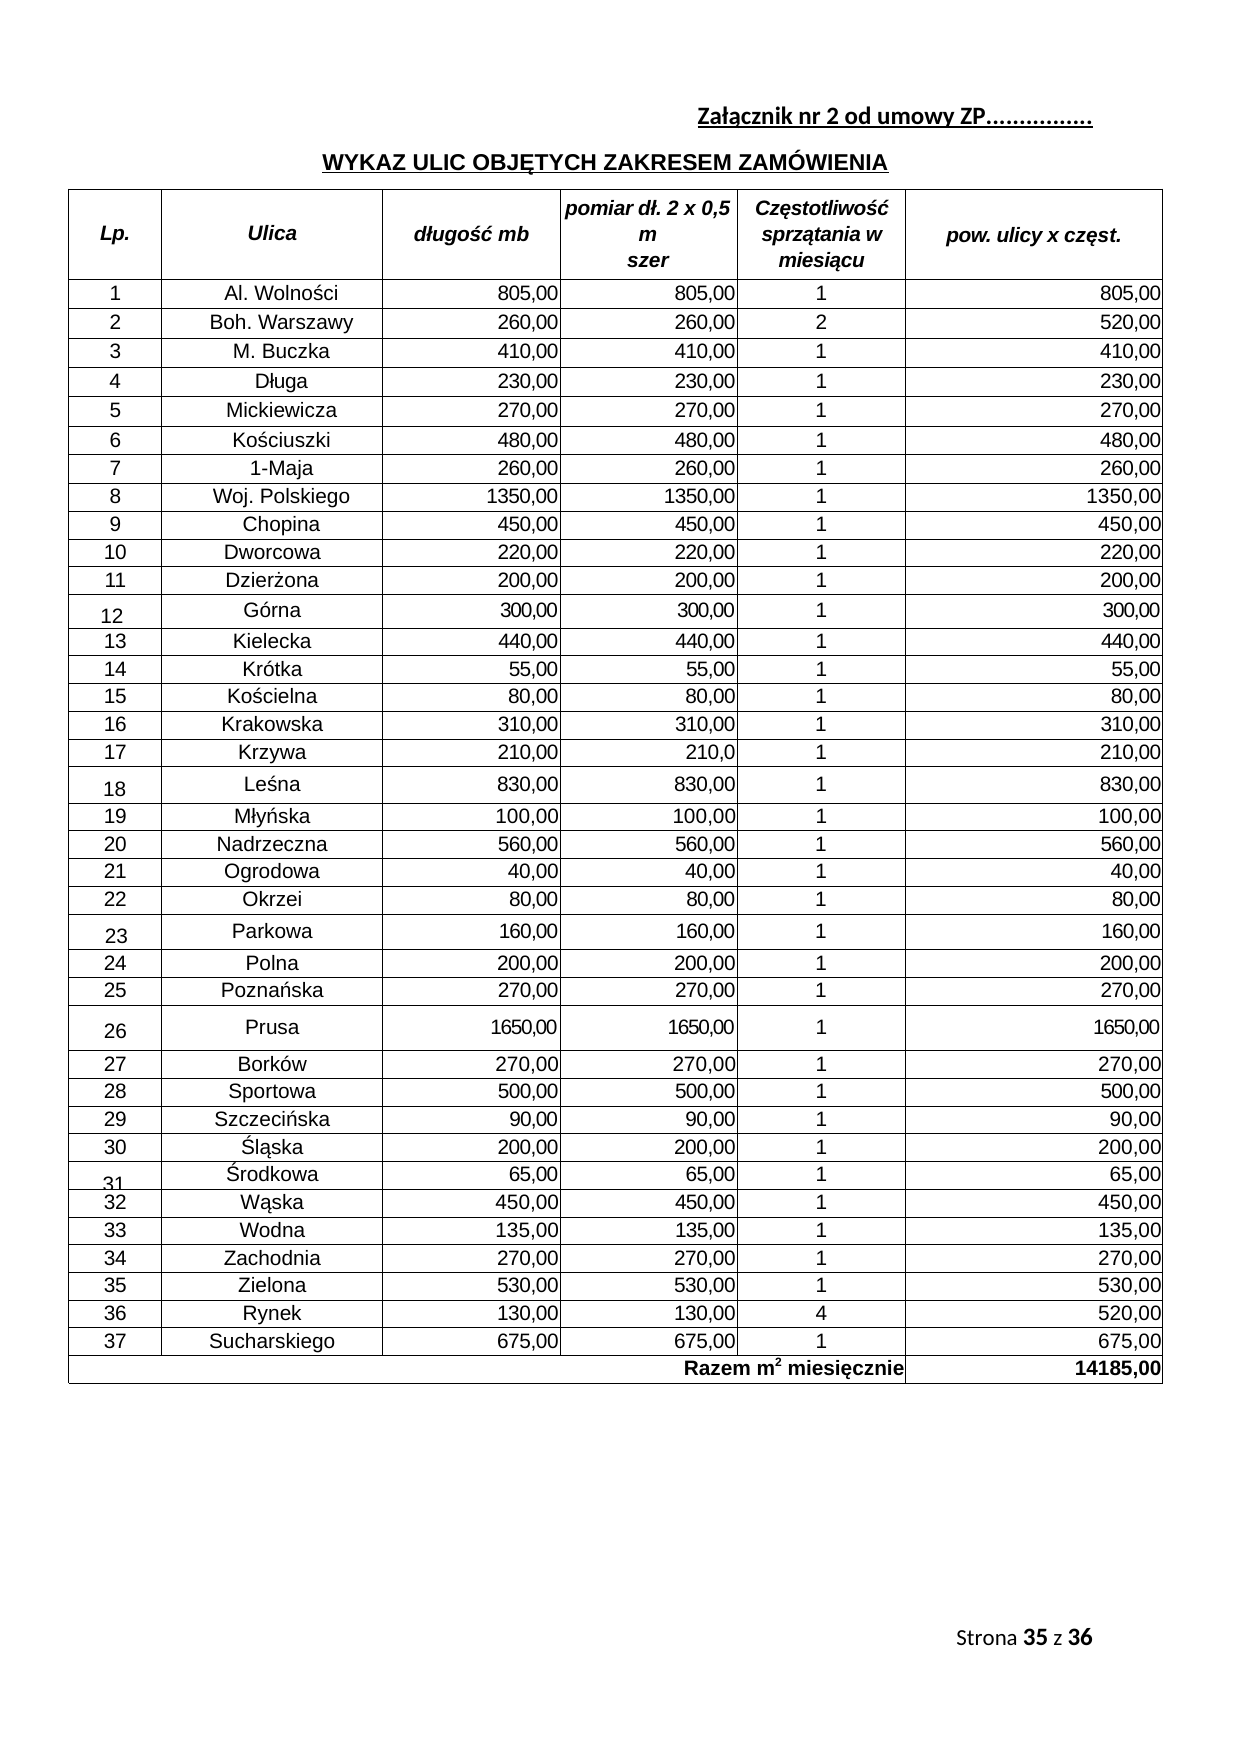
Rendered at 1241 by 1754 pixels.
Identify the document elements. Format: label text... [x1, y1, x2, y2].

table_header Lp. [69, 190, 161, 279]
table_cell 2 [69, 309, 161, 337]
table_cell 200,00 [383, 567, 560, 594]
table_cell 30 [69, 1134, 161, 1161]
table_cell 1 [738, 595, 905, 628]
table_header Ulica [162, 190, 382, 279]
table_cell 1 [738, 767, 905, 803]
table_cell 805,00 [906, 280, 1162, 308]
table_cell Środkowa [162, 1162, 382, 1189]
table_cell 830,00 [383, 767, 560, 803]
table_cell 3 [69, 339, 161, 366]
table_cell 1 [738, 368, 905, 396]
table_cell 410,00 [561, 339, 737, 366]
table_header pomiar dł. 2 x 0,5 m szer [561, 190, 737, 279]
table_cell 21 [69, 859, 161, 886]
table_cell 270,00 [906, 397, 1162, 426]
table_cell 1 [738, 567, 905, 594]
table_cell 28 [69, 1079, 161, 1106]
table_cell Śląska [162, 1134, 382, 1161]
table_cell 6 [69, 427, 161, 454]
table_cell 1 [738, 859, 905, 886]
table_cell 1 [738, 1006, 905, 1050]
table_cell 270,00 [383, 1245, 560, 1272]
table_cell 1350,00 [383, 484, 560, 511]
table_cell 1-Maja [162, 455, 382, 483]
table_cell 1650,00 [561, 1006, 737, 1050]
table_cell 805,00 [383, 280, 560, 308]
table_header Częstotliwość sprzątania w miesiącu [738, 190, 905, 279]
table_cell Kościelna [162, 684, 382, 711]
table_cell 32 [69, 1190, 161, 1216]
table_cell 37 [69, 1328, 161, 1355]
table_cell 1 [738, 427, 905, 454]
table_cell 260,00 [906, 455, 1162, 483]
table_cell Ogrodowa [162, 859, 382, 886]
text Załącznik nr 2 od umowy ZP................ [487, 100, 1092, 131]
table_cell 80,00 [383, 684, 560, 711]
table_cell 270,00 [561, 397, 737, 426]
table_cell 200,00 [906, 567, 1162, 594]
table_cell 14 [69, 656, 161, 683]
table_cell Prusa [162, 1006, 382, 1050]
table_cell Mickiewicza [162, 397, 382, 426]
table_cell 200,00 [561, 567, 737, 594]
table_cell 15 [69, 684, 161, 711]
table_cell 160,00 [906, 915, 1162, 949]
table_cell 80,00 [561, 684, 737, 711]
table_cell 40,00 [383, 859, 560, 886]
table_cell 40,00 [906, 859, 1162, 886]
table_cell 230,00 [383, 368, 560, 396]
table_cell 300,00 [561, 595, 737, 628]
table_cell 160,00 [383, 915, 560, 949]
table_cell M. Buczka [162, 339, 382, 366]
table_cell 1 [738, 455, 905, 483]
table_cell 830,00 [561, 767, 737, 803]
table_cell 410,00 [383, 339, 560, 366]
table_cell 270,00 [906, 1051, 1162, 1078]
table_cell 11 [69, 567, 161, 594]
table_cell 1350,00 [906, 484, 1162, 511]
table_cell 1 [738, 915, 905, 949]
table_cell 270,00 [383, 397, 560, 426]
table_cell 4 [69, 368, 161, 396]
table_cell 1650,00 [906, 1006, 1162, 1050]
table_cell 270,00 [906, 1245, 1162, 1272]
table_cell 1 [69, 280, 161, 308]
table_cell 270,00 [561, 1051, 737, 1078]
table_cell 8 [69, 484, 161, 511]
table_cell Boh. Warszawy [162, 309, 382, 337]
table_cell 1 [738, 1051, 905, 1078]
table_cell 2 [738, 309, 905, 337]
table_cell 300,00 [383, 595, 560, 628]
text Wykaz ulic objętych zakresem zamówienia [118, 149, 1092, 175]
table_cell 80,00 [906, 684, 1162, 711]
table_cell Dzierżona [162, 567, 382, 594]
table_cell 200,00 [383, 950, 560, 977]
table_cell 520,00 [906, 309, 1162, 337]
table_cell 480,00 [906, 427, 1162, 454]
table_cell Al. Wolności [162, 280, 382, 308]
table_cell Polna [162, 950, 382, 977]
table_cell Długa [162, 368, 382, 396]
table_cell 26 [69, 1006, 161, 1050]
table_cell Górna [162, 595, 382, 628]
table_cell 260,00 [561, 455, 737, 483]
table_cell 65,00 [561, 1162, 737, 1189]
table_cell 200,00 [906, 1134, 1162, 1161]
table_cell 480,00 [383, 427, 560, 454]
table_cell 1 [738, 1245, 905, 1272]
table_cell 260,00 [561, 309, 737, 337]
table_header długość mb [383, 190, 560, 279]
table_cell 7 [69, 455, 161, 483]
table_cell Parkowa [162, 915, 382, 949]
table_cell 1 [738, 1328, 905, 1355]
table_cell 160,00 [561, 915, 737, 949]
table_cell 500,00 [383, 1079, 560, 1106]
table_cell 1 [738, 1134, 905, 1161]
table_cell 1650,00 [383, 1006, 560, 1050]
table_cell 300,00 [906, 595, 1162, 628]
table_cell 500,00 [906, 1079, 1162, 1106]
table_cell 260,00 [383, 309, 560, 337]
table_cell Borków [162, 1051, 382, 1078]
table_cell 65,00 [383, 1162, 560, 1189]
table_cell 27 [69, 1051, 161, 1078]
table_cell 230,00 [561, 368, 737, 396]
table_header pow. ulicy x częst. [906, 190, 1162, 279]
table_cell 200,00 [906, 950, 1162, 977]
table_cell 200,00 [561, 1134, 737, 1161]
table_cell 40,00 [561, 859, 737, 886]
table_cell 410,00 [906, 339, 1162, 366]
table_cell 1 [738, 484, 905, 511]
table_cell 33 [69, 1218, 161, 1244]
table_cell 34 [69, 1245, 161, 1272]
table_cell 65,00 [906, 1162, 1162, 1189]
table_cell Sucharskiego [162, 1328, 382, 1355]
table_cell 1 [738, 280, 905, 308]
table_cell 1 [738, 339, 905, 366]
table_cell 1 [738, 397, 905, 426]
table_cell 1 [738, 684, 905, 711]
table_cell 675,00 [383, 1328, 560, 1355]
table_cell Zachodnia [162, 1245, 382, 1272]
table_cell 1 [738, 1162, 905, 1189]
table_cell 260,00 [383, 455, 560, 483]
table_cell Woj. Polskiego [162, 484, 382, 511]
table_cell 675,00 [561, 1328, 737, 1355]
table_cell 230,00 [906, 368, 1162, 396]
table_cell 270,00 [561, 1245, 737, 1272]
table_cell 200,00 [383, 1134, 560, 1161]
table_cell 13 [69, 629, 161, 655]
table_cell Sportowa [162, 1079, 382, 1106]
table_cell 200,00 [561, 950, 737, 977]
table_cell 5 [69, 397, 161, 426]
table_cell 19 [69, 804, 161, 830]
table_cell 805,00 [561, 280, 737, 308]
table_cell 1350,00 [561, 484, 737, 511]
table_cell 1 [738, 950, 905, 977]
table_cell 270,00 [383, 1051, 560, 1078]
table_cell Kościuszki [162, 427, 382, 454]
table_cell 500,00 [561, 1079, 737, 1106]
table_cell 830,00 [906, 767, 1162, 803]
table_cell 480,00 [561, 427, 737, 454]
table_cell 1 [738, 1079, 905, 1106]
table_cell Leśna [162, 767, 382, 803]
table_cell 675,00 [906, 1328, 1162, 1355]
table_cell 24 [69, 950, 161, 977]
